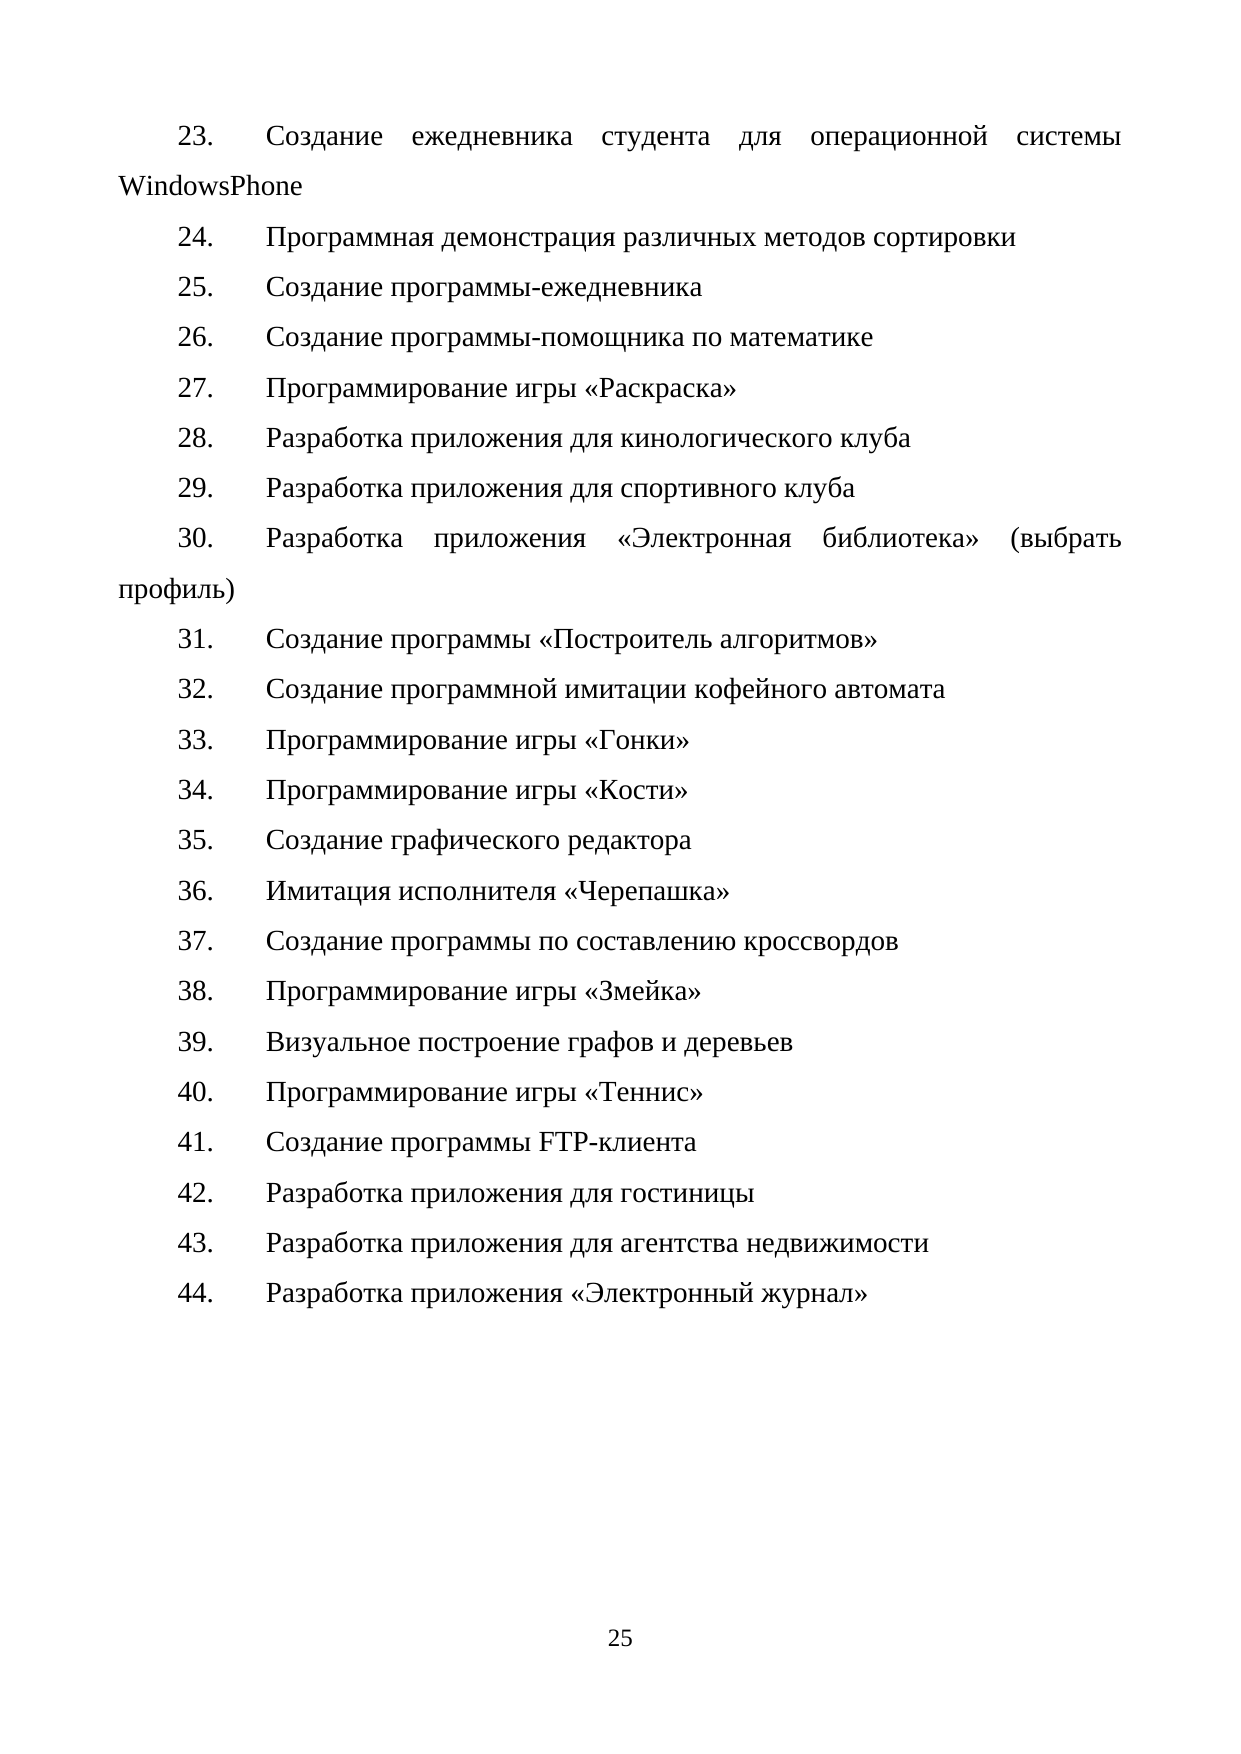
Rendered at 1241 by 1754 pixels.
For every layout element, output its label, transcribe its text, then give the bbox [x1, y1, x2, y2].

list Разработка приложения для агентства недвижимости [118, 1225, 1122, 1258]
list Разработка приложения для гостиницы [118, 1175, 1122, 1208]
list Создание программы по составлению кроссвордов [118, 923, 1122, 957]
list Разработка приложения для спортивного клуба [118, 470, 1122, 504]
list Программирование игры «Теннис» [118, 1074, 1122, 1108]
list Создание ежедневника студента для операционной системы WindowsPhone [118, 118, 1122, 202]
list Создание программы-помощника по математике [118, 319, 1122, 353]
list Программная демонстрация различных методов сортировки [118, 219, 1122, 252]
list Создание программы FTP-клиента [118, 1124, 1122, 1158]
list Создание графического редактора [118, 822, 1122, 856]
list Создание программы-ежедневника [118, 269, 1122, 303]
list Разработка приложения «Электронный журнал» [118, 1275, 1122, 1309]
list Визуальное построение графов и деревьев [118, 1024, 1122, 1057]
list Программирование игры «Гонки» [118, 722, 1122, 755]
list Программирование игры «Змейка» [118, 973, 1122, 1007]
list Создание программы «Построитель алгоритмов» [118, 621, 1122, 655]
list Разработка приложения для кинологического клуба [118, 420, 1122, 453]
list Создание программной имитации кофейного автомата [118, 672, 1122, 705]
list Программирование игры «Кости» [118, 772, 1122, 806]
list Разработка приложения «Электронная библиотека» (выбрать профиль) [118, 521, 1122, 604]
list Имитация исполнителя «Черепашка» [118, 873, 1122, 906]
list Программирование игры «Раскраска» [118, 370, 1122, 403]
